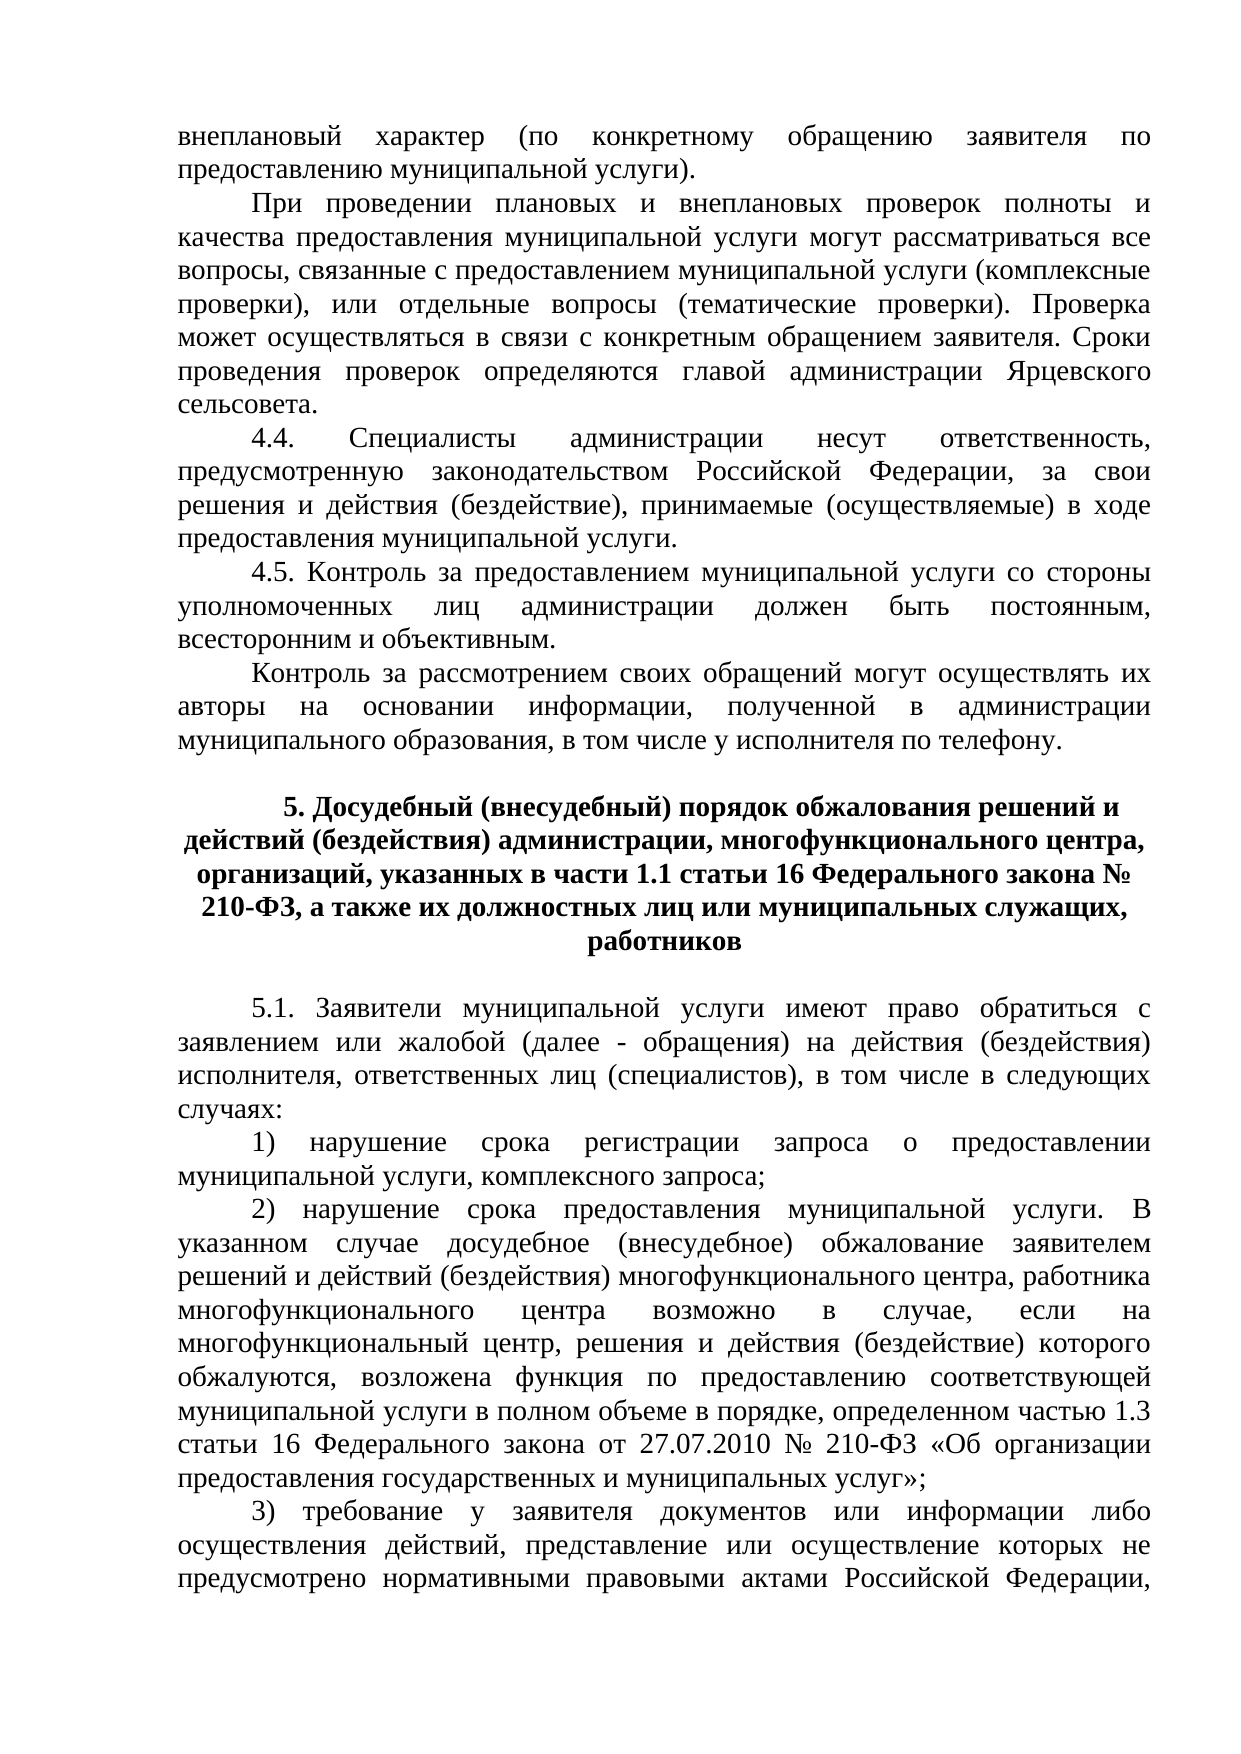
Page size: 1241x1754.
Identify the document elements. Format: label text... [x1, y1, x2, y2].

text 4.5. Контроль за предоставлением муниципальной услуги со стороны уполномоченных лиц администрации должен быть постоянным, всесторонним и объективным. [177, 554, 1152, 655]
text 5.1. Заявители муниципальной услуги имеют право обратиться с заявлением или жалобой (далее - обращения) на действия (бездействия) исполнителя, ответственных лиц (специалистов), в том числе в следующих случаях: [177, 990, 1152, 1124]
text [177, 1493, 1152, 1594]
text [177, 118, 1152, 185]
text При проведении плановых и внеплановых проверок полноты и качества предоставления муниципальной услуги могут рассматриваться все вопросы, связанные с предоставлением муниципальной услуги (комплексные проверки), или отдельные вопросы (тематические проверки). Проверка может осуществляться в связи с конкретным обращением заявителя. Сроки проведения проверок определяются главой администрации Ярцевского сельсовета. [177, 185, 1152, 420]
text 5. Досудебный (внесудебный) порядок обжалования решений и действий (бездействия) администрации, многофункционального центра, организаций, указанных в части 1.1 статьи 16 Федерального закона № 210-ФЗ, а также их должностных лиц или муниципальных служащих, работников [177, 789, 1152, 957]
text 2) нарушение срока предоставления муниципальной услуги. В указанном случае досудебное (внесудебное) обжалование заявителем решений и действий (бездействия) многофункционального центра, работника многофункционального центра возможно в случае, если на многофункциональный центр, решения и действия (бездействие) которого обжалуются, возложена функция по предоставлению соответствующей муниципальной услуги в полном объеме в порядке, определенном частью 1.3 статьи 16 Федерального закона от 27.07.2010 № 210-ФЗ «Об организации предоставления государственных и муниципальных услуг»; [177, 1191, 1152, 1493]
text 4.4. Специалисты администрации несут ответственность, предусмотренную законодательством Российской Федерации, за свои решения и действия (бездействие), принимаемые (осуществляемые) в ходе предоставления муниципальной услуги. [177, 420, 1152, 554]
text 1) нарушение срока регистрации запроса о предоставлении муниципальной услуги, комплексного запроса; [177, 1124, 1152, 1191]
text Контроль за рассмотрением своих обращений могут осуществлять их авторы на основании информации, полученной в администрации муниципального образования, в том числе у исполнителя по телефону. [177, 655, 1152, 755]
